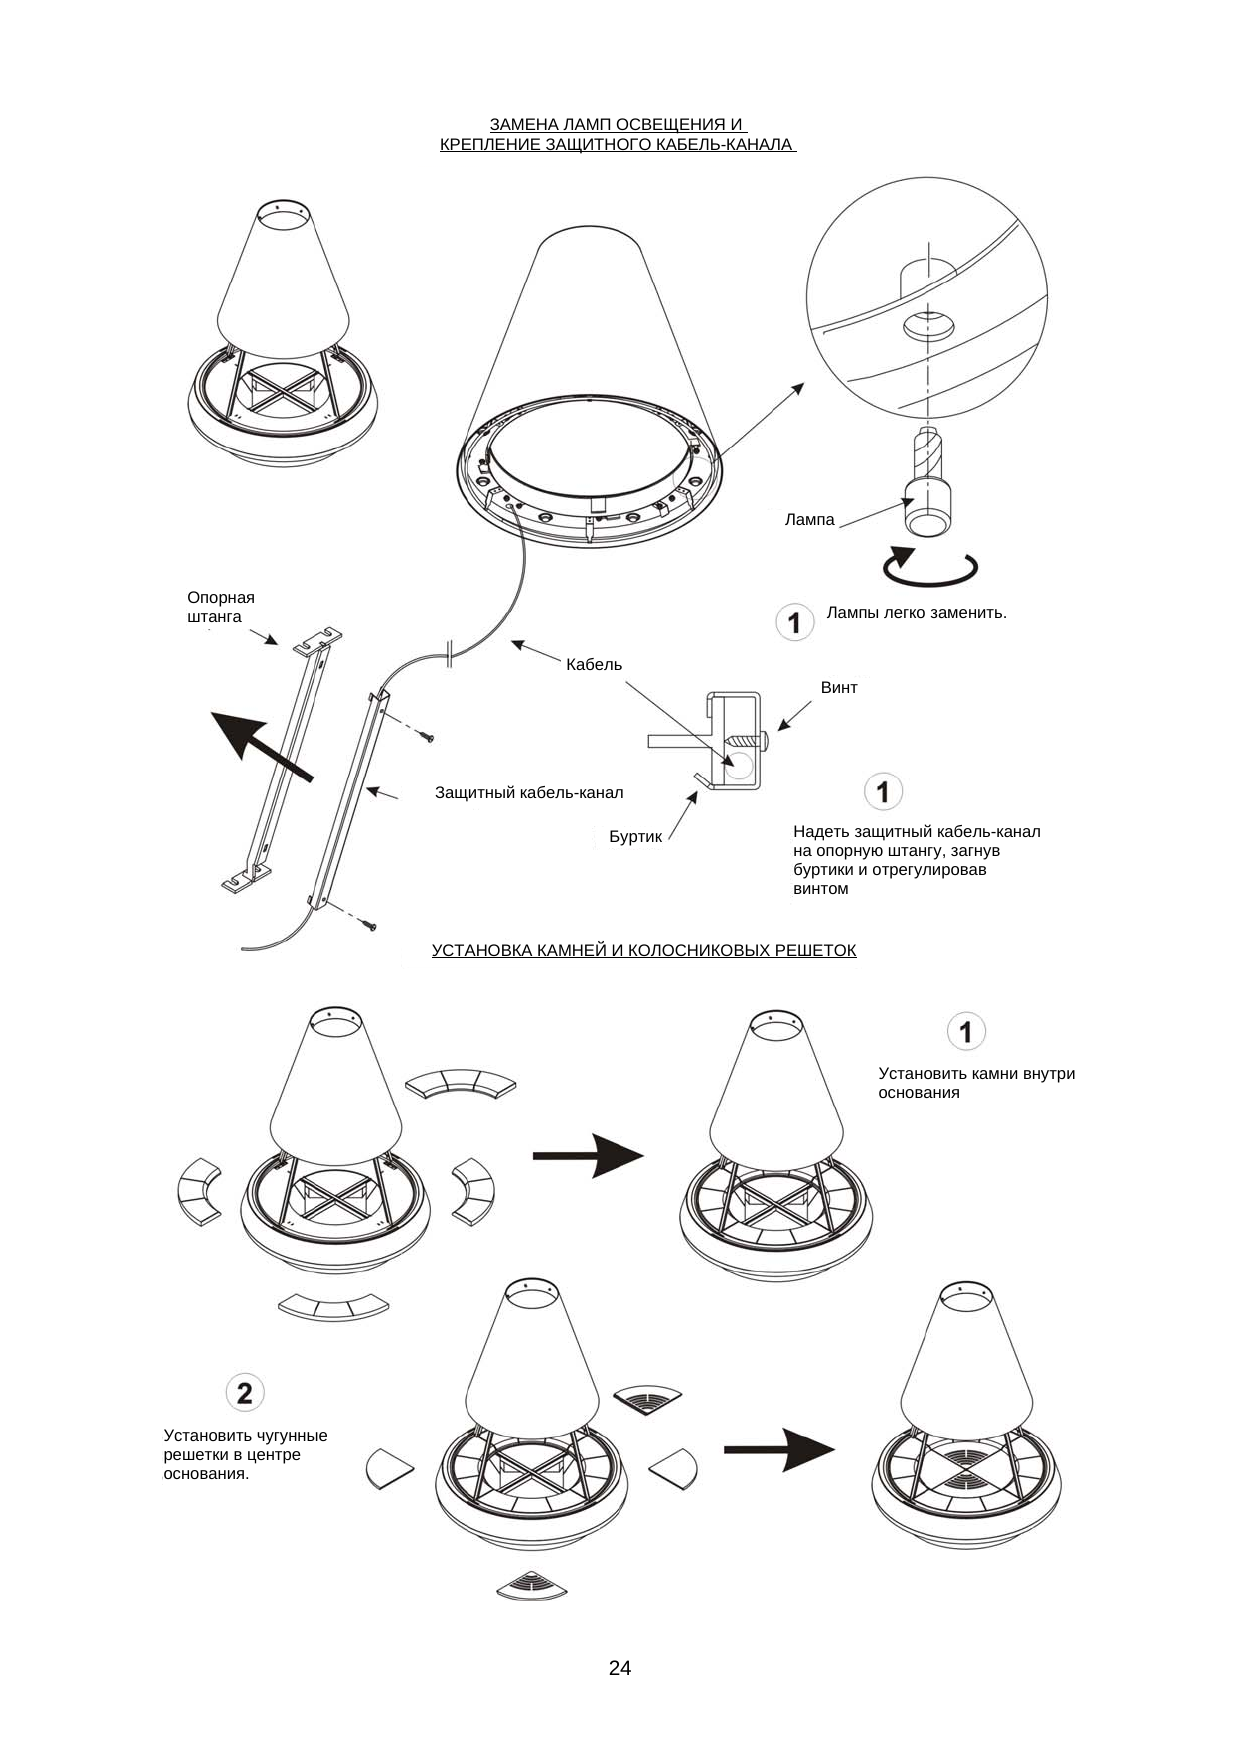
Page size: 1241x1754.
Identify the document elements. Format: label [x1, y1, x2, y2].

picture [162, 118, 1078, 1601]
